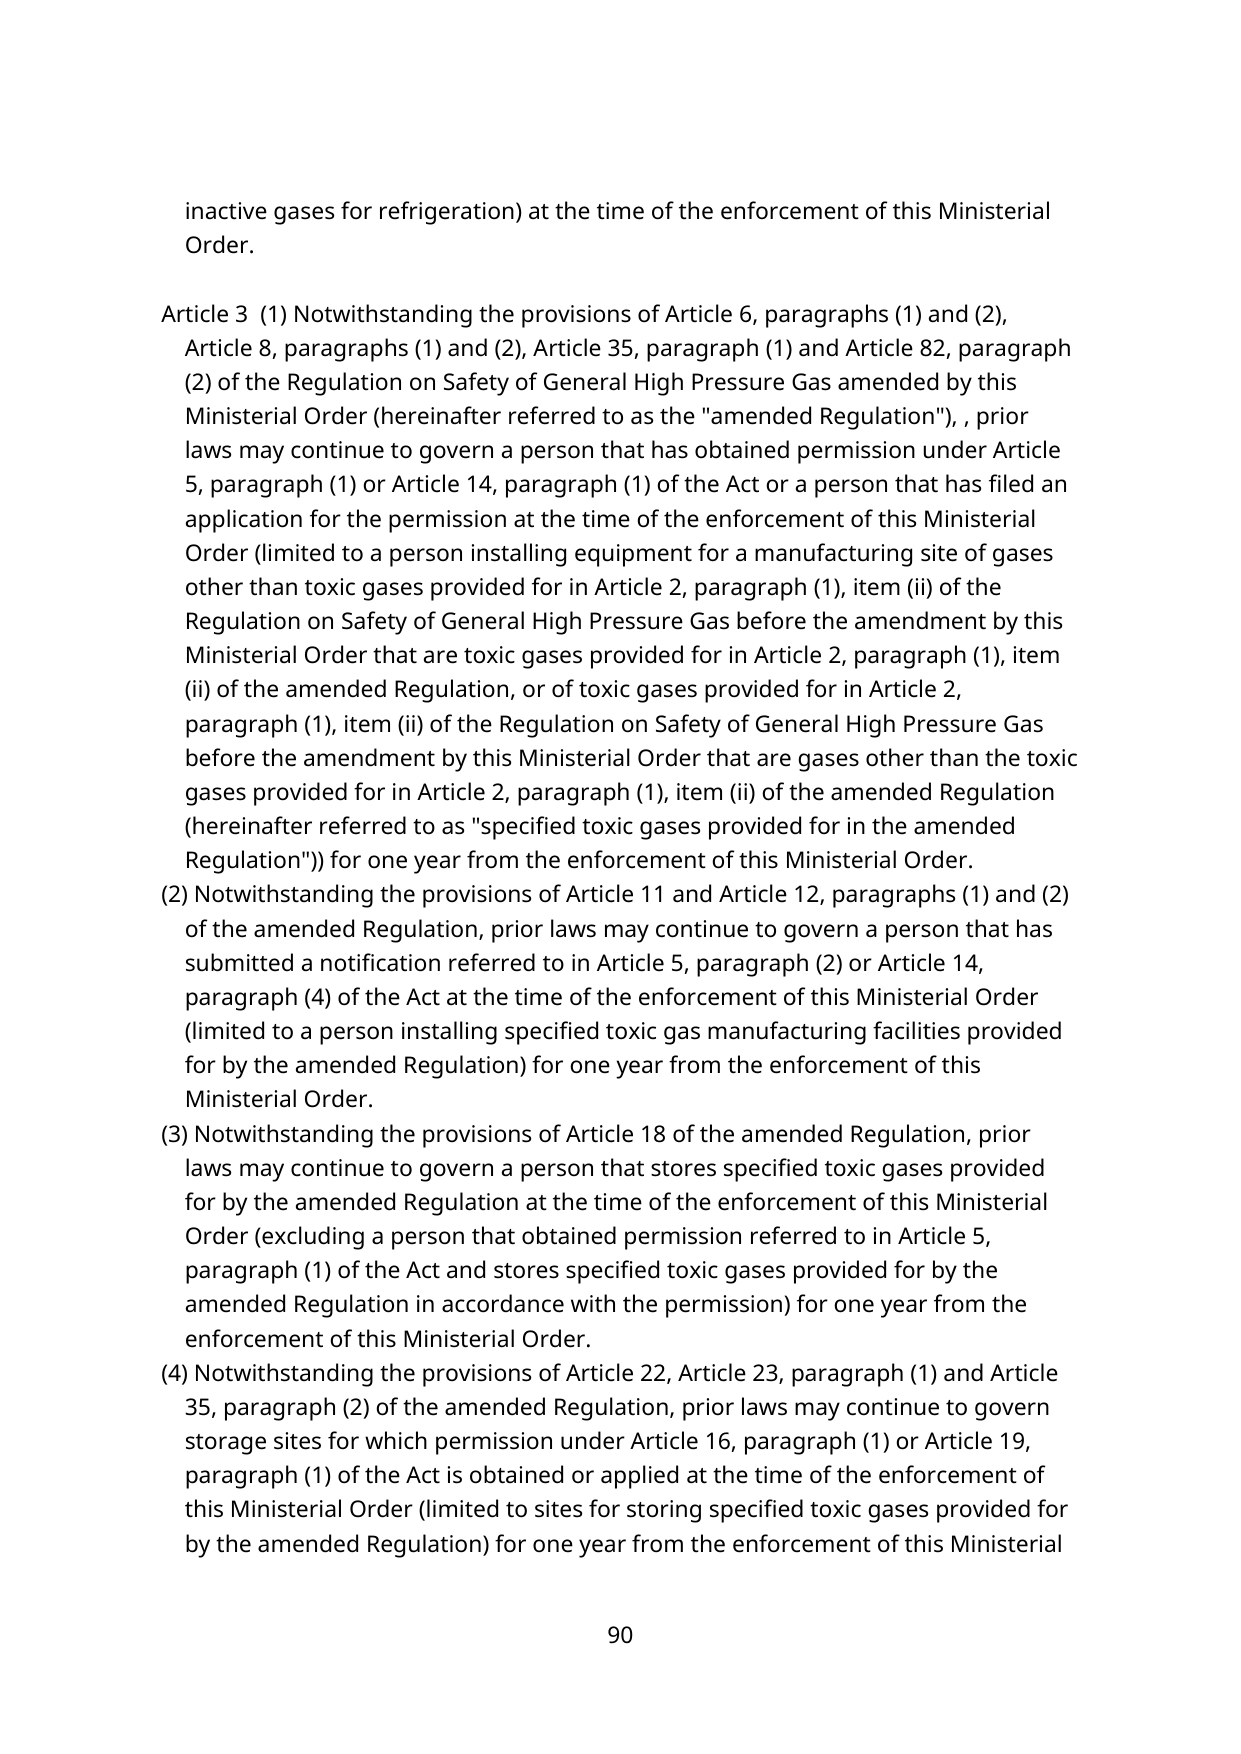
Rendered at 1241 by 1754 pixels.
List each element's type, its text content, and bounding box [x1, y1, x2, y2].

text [161, 194, 1079, 262]
text (2) Notwithstanding the provisions of Article 11 and Article 12, paragraphs (1) and (2) of the amended Regulation, prior laws may continue to govern a person that has submitted a notification referred to in Article 5, paragraph (2) or Article 14, paragraph (4) of the Act at the time of the enforcement of this Ministerial Order (limited to a person installing specified toxic gas manufacturing facilities provided for by the amended Regulation) for one year from the enforcement of this Ministerial Order. [161, 877, 1079, 1116]
text Article 3 (1) Notwithstanding the provisions of Article 6, paragraphs (1) and (2), Article 8, paragraphs (1) and (2), Article 35, paragraph (1) and Article 82, paragraph (2) of the Regulation on Safety of General High Pressure Gas amended by this Ministerial Order (hereinafter referred to as the "amended Regulation"), , prior laws may continue to govern a person that has obtained permission under Article 5, paragraph (1) or Article 14, paragraph (1) of the Act or a person that has filed an application for the permission at the time of the enforcement of this Ministerial Order (limited to a person installing equipment for a manufacturing site of gases other than toxic gases provided for in Article 2, paragraph (1), item (ii) of the Regulation on Safety of General High Pressure Gas before the amendment by this Ministerial Order that are toxic gases provided for in Article 2, paragraph (1), item (ii) of the amended Regulation, or of toxic gases provided for in Article 2, paragraph (1), item (ii) of the Regulation on Safety of General High Pressure Gas before the amendment by this Ministerial Order that are gases other than the toxic gases provided for in Article 2, paragraph (1), item (ii) of the amended Regulation (hereinafter referred to as "specified toxic gases provided for in the amended Regulation")) for one year from the enforcement of this Ministerial Order. [161, 296, 1079, 877]
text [161, 1355, 1079, 1560]
text (3) Notwithstanding the provisions of Article 18 of the amended Regulation, prior laws may continue to govern a person that stores specified toxic gases provided for by the amended Regulation at the time of the enforcement of this Ministerial Order (excluding a person that obtained permission referred to in Article 5, paragraph (1) of the Act and stores specified toxic gases provided for by the amended Regulation in accordance with the permission) for one year from the enforcement of this Ministerial Order. [161, 1116, 1079, 1355]
